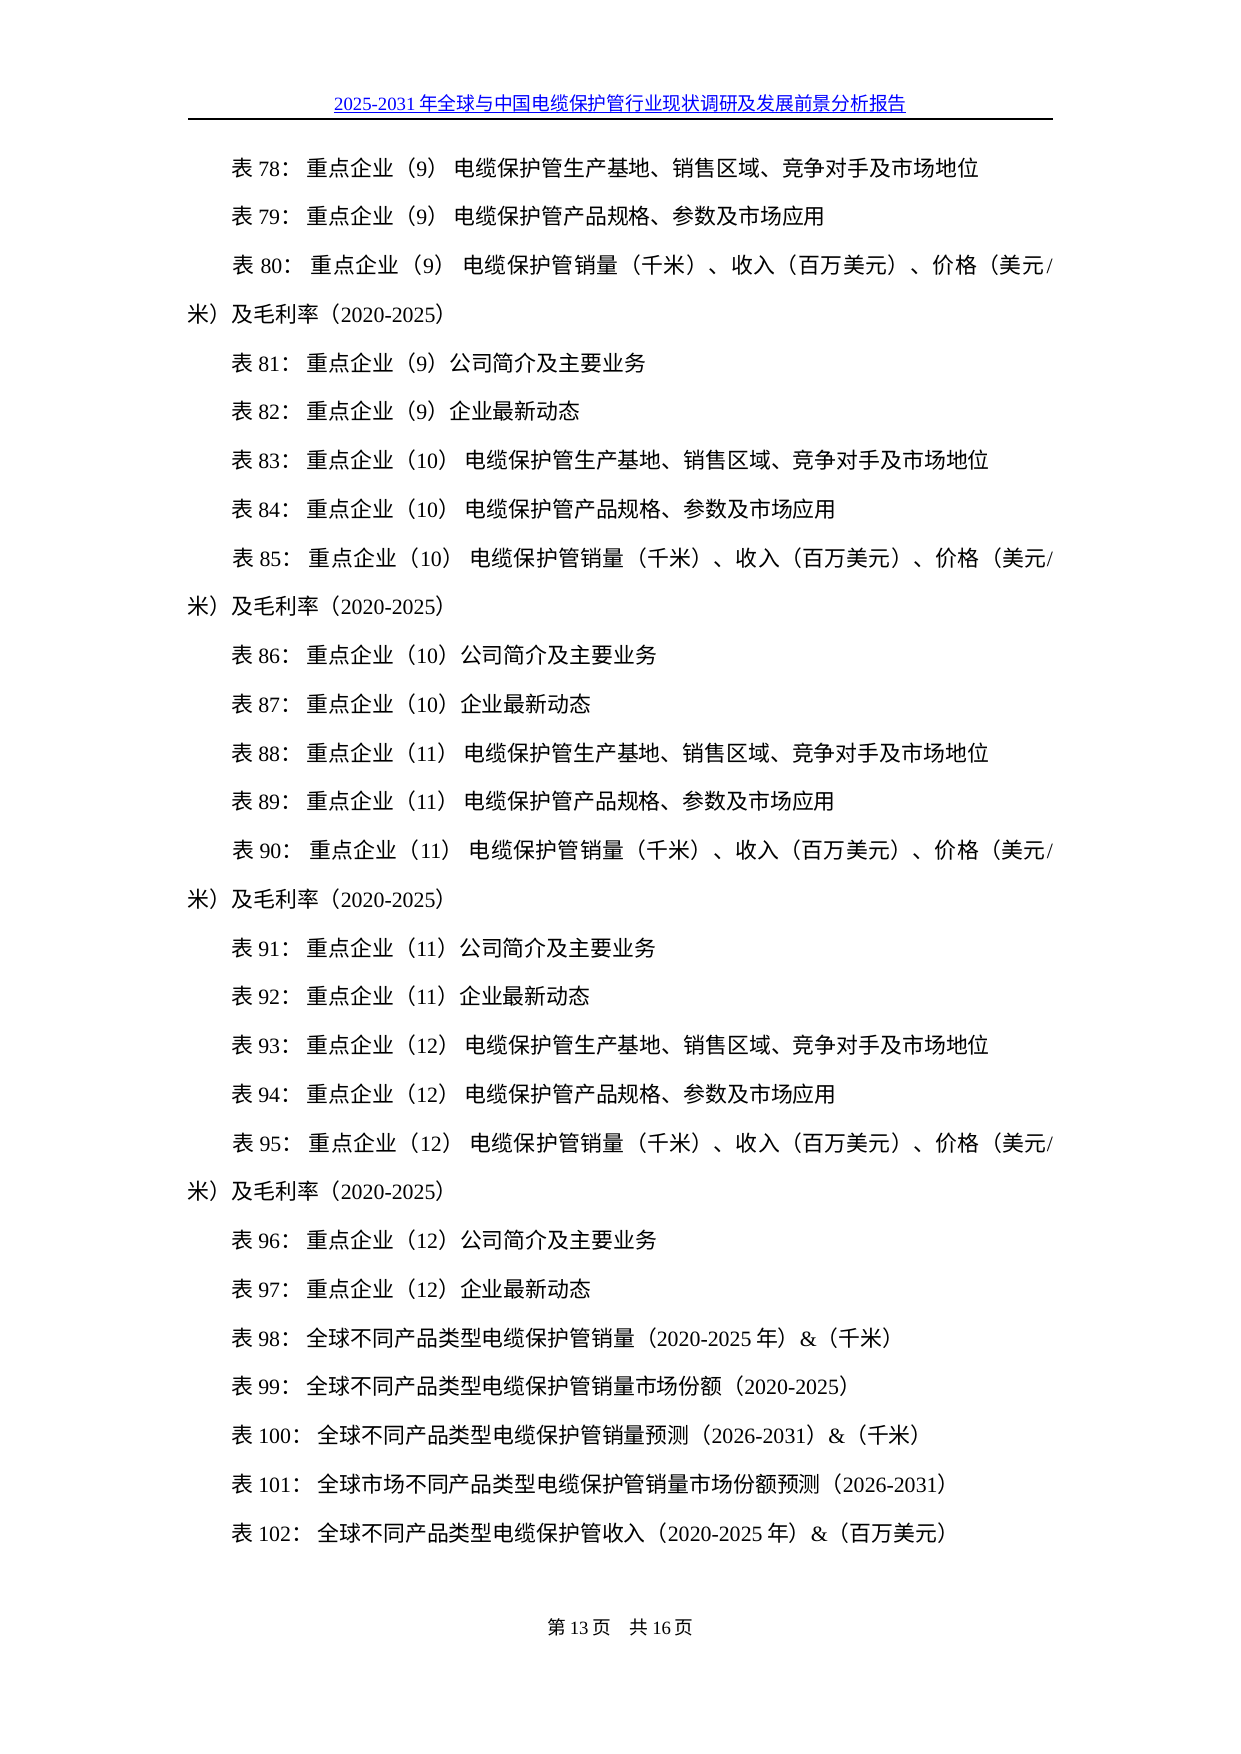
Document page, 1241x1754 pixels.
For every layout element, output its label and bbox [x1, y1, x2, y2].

text [187, 150, 1053, 1548]
